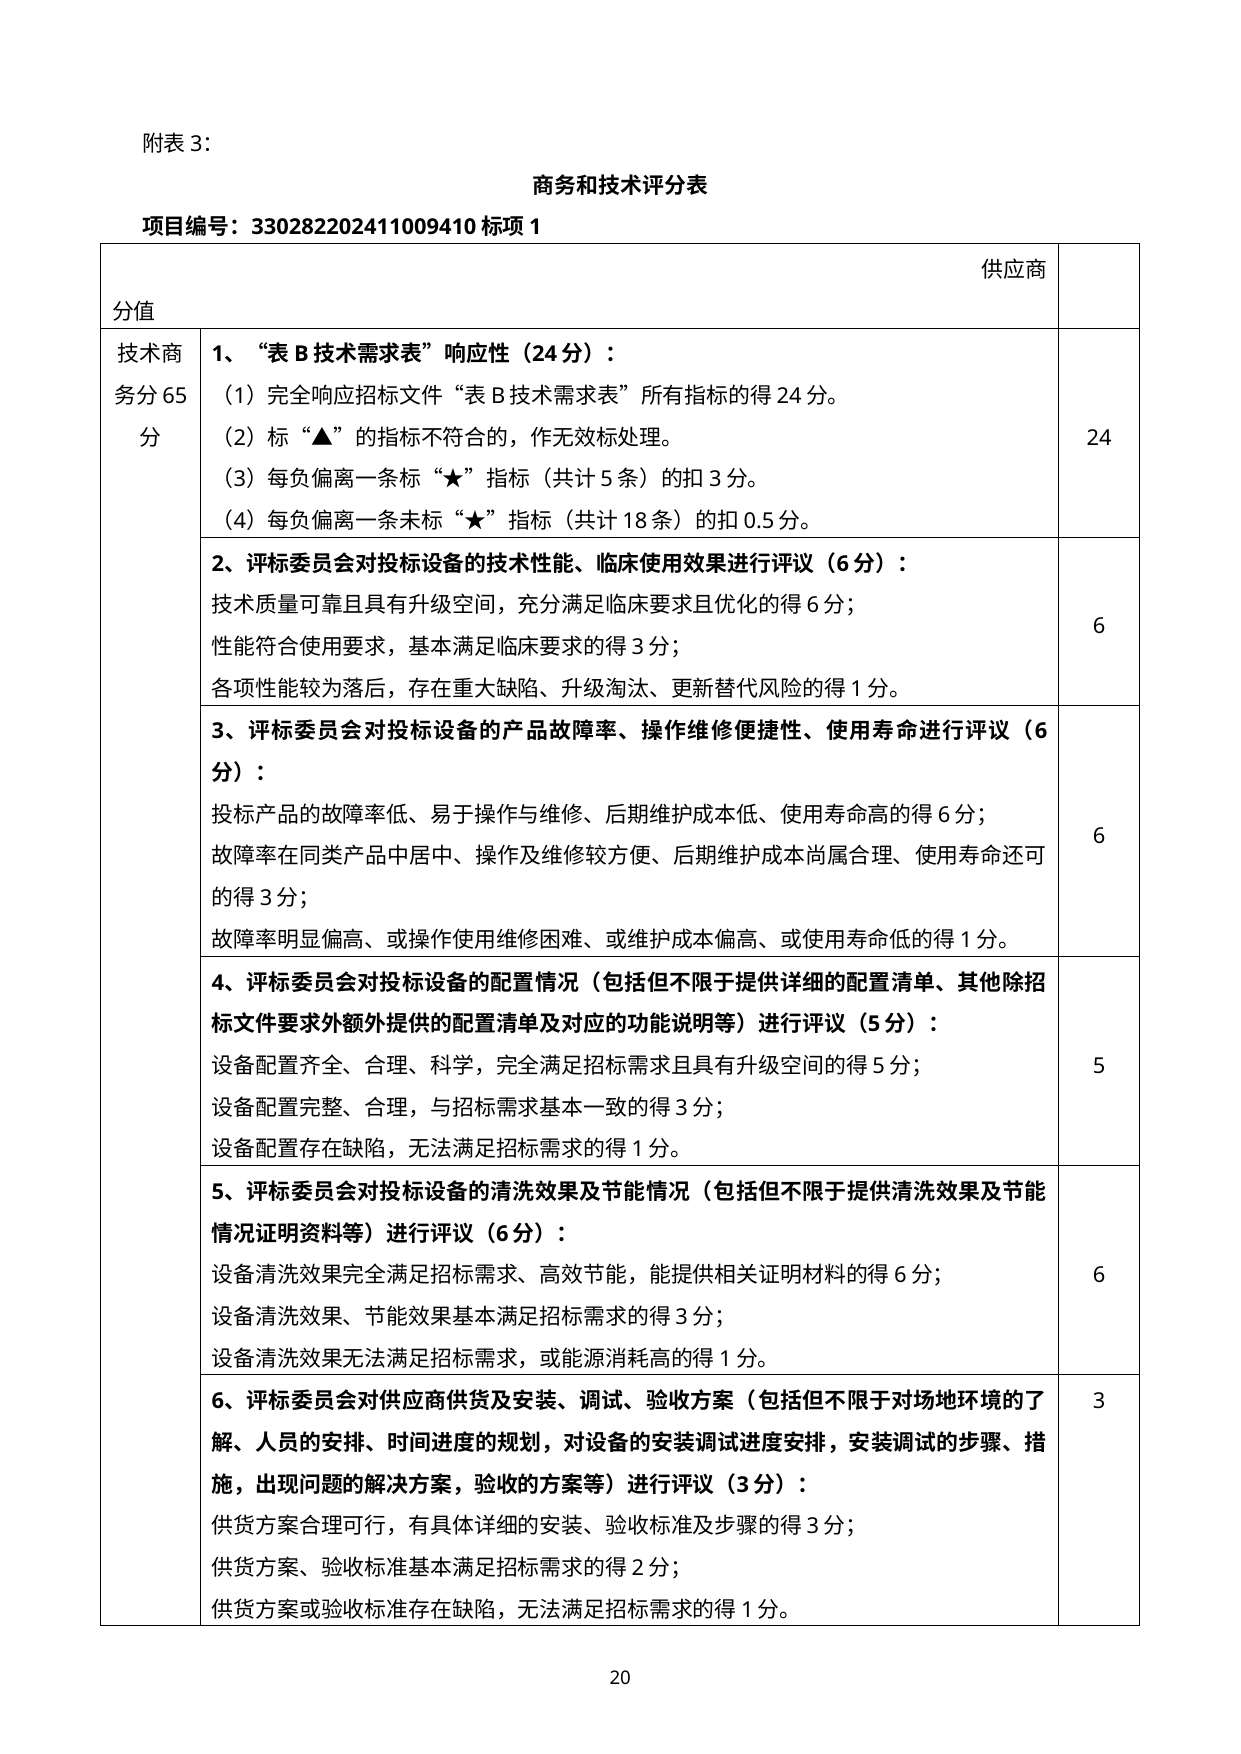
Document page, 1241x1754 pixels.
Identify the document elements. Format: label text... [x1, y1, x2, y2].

table_cell 5 [1059, 957, 1139, 1165]
table_cell 4、评标委员会对投标设备的配置情况（包括但不限于提供详细的配置清单、其他除招标文件要求外额外提供的配置清单及对应的功能说明等）进行评议（5分）： 设备配置齐全、合理、科学，完全满足招标需求且具有升级空间的得5分； 设备配置完整、合理，与招标需求基本一致的得3分； 设备配置存在缺陷，无法满足招标需求的得1分。 [201, 957, 1058, 1165]
text 商务和技术评分表 [142, 160, 1098, 201]
table_cell 6 [1059, 1166, 1139, 1374]
table_cell 3、评标委员会对投标设备的产品故障率、操作维修便捷性、使用寿命进行评议（6分）： 投标产品的故障率低、易于操作与维修、后期维护成本低、使用寿命高的得6分； 故障率在同类产品中居中、操作及维修较方便、后期维护成本尚属合理、使用寿命还可的得3分； 故障率明显偏高、或操作使用维修困难、或维护成本偏高、或使用寿命低的得1分。 [201, 706, 1058, 956]
table_cell 6、评标委员会对供应商供货及安装、调试、验收方案（包括但不限于对场地环境的了解、人员的安排、时间进度的规划，对设备的安装调试进度安排，安装调试的步骤、措施，出现问题的解决方案，验收的方案等）进行评议（3分）： 供货方案合理可行，有具体详细的安装、验收标准及步骤的得3分； 供货方案、验收标准基本满足招标需求的得2分； 供货方案或验收标准存在缺陷，无法满足招标需求的得1分。 [201, 1375, 1058, 1625]
table_cell 6 [1059, 706, 1139, 956]
table_header [1059, 244, 1139, 327]
text 项目编号：330282202411009410标项1 [142, 201, 1098, 243]
table_header 供应商 分值 [101, 244, 1058, 327]
table_cell 2、评标委员会对投标设备的技术性能、临床使用效果进行评议（6分）： 技术质量可靠且具有升级空间，充分满足临床要求且优化的得6分； 性能符合使用要求，基本满足临床要求的得3分； 各项性能较为落后，存在重大缺陷、升级淘汰、更新替代风险的得1分。 [201, 538, 1058, 704]
table_cell 5、评标委员会对投标设备的清洗效果及节能情况（包括但不限于提供清洗效果及节能情况证明资料等）进行评议（6分）： 设备清洗效果完全满足招标需求、高效节能，能提供相关证明材料的得6分； 设备清洗效果、节能效果基本满足招标需求的得3分； 设备清洗效果无法满足招标需求，或能源消耗高的得1分。 [201, 1166, 1058, 1374]
table_cell 24 [1059, 329, 1139, 537]
table_cell 3 [1059, 1375, 1139, 1625]
table_cell 技术商务分65分 [101, 329, 200, 1625]
text 附表3： [142, 118, 1098, 160]
table_cell 1、“表B技术需求表”响应性（24分）： （1）完全响应招标文件“表B技术需求表”所有指标的得24分。 （2）标“▲”的指标不符合的，作无效标处理。 （3）每负偏离一条标“★”指标（共计5条）的扣3分。 （4）每负偏离一条未标“★”指标（共计18条）的扣0.5分。 [201, 329, 1058, 537]
table_cell 6 [1059, 538, 1139, 704]
